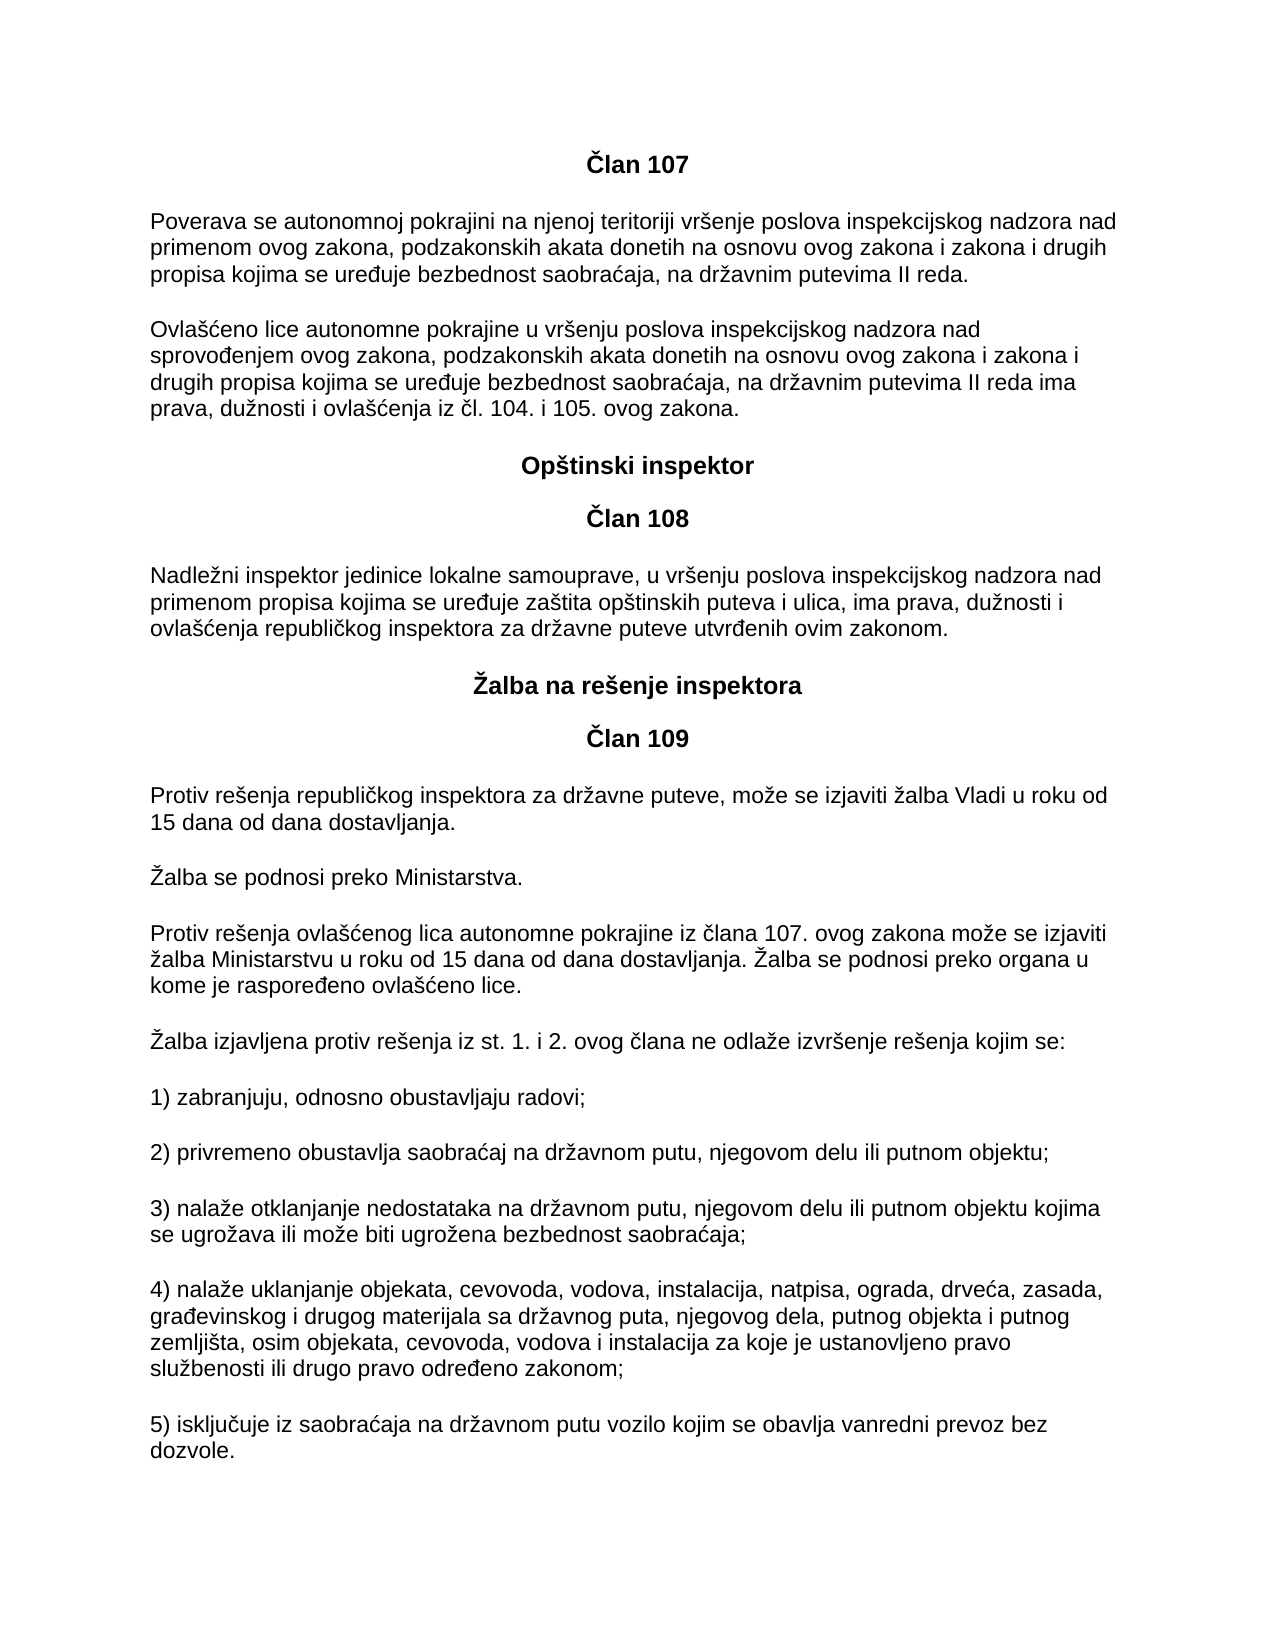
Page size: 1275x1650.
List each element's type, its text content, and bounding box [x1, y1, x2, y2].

text 4) nalaže uklanjanje objekata, cevovoda, vodova, instalacija, natpisa, ograda, drveća, zasada, građevinskog i drugog materijala sa državnog puta, njegovog dela, putnog objekta i putnog zemljišta, osim objekata, cevovoda, vodova i instalacija za koje je ustanovljeno pravo službenosti ili drugo pravo određeno zakonom; [150, 1276, 1125, 1382]
text Žalba se podnosi preko Ministarstva. [150, 864, 1125, 891]
text Protiv rešenja ovlašćenog lica autonomne pokrajine iz člana 107. ovog zakona može se izjaviti žalba Ministarstvu u roku od 15 dana od dana dostavljanja. Žalba se podnosi preko organa u kome je raspoređeno ovlašćeno lice. [150, 920, 1125, 999]
text Nadležni inspektor jedinice lokalne samouprave, u vršenju poslova inspekcijskog nadzora nad primenom propisa kojima se uređuje zaštita opštinskih puteva i ulica, ima prava, dužnosti i ovlašćenja republičkog inspektora za državne puteve utvrđenih ovim zakonom. [150, 562, 1125, 641]
text Protiv rešenja republičkog inspektora za državne puteve, može se izjaviti žalba Vladi u roku od 15 dana od dana dostavljanja. [150, 782, 1125, 835]
text Član 108 [150, 504, 1125, 533]
text Opštinski inspektor [150, 451, 1125, 479]
text 3) nalaže otklanjanje nedostataka na državnom putu, njegovom delu ili putnom objektu kojima se ugrožava ili može biti ugrožena bezbednost saobraćaja; [150, 1194, 1125, 1247]
text 1) zabranjuju, odnosno obustavljaju radovi; [150, 1083, 1125, 1110]
text Žalba izjavljena protiv rešenja iz st. 1. i 2. ovog člana ne odlaže izvršenje rešenja kojim se: [150, 1028, 1125, 1054]
text Član 109 [150, 724, 1125, 753]
text Poverava se autonomnoj pokrajini na njenoj teritoriji vršenje poslova inspekcijskog nadzora nad primenom ovog zakona, podzakonskih akata donetih na osnovu ovog zakona i zakona i drugih propisa kojima se uređuje bezbednost saobraćaja, na državnim putevima II reda. [150, 208, 1125, 287]
text Član 107 [150, 150, 1125, 179]
text Ovlašćeno lice autonomne pokrajine u vršenju poslova inspekcijskog nadzora nad sprovođenjem ovog zakona, podzakonskih akata donetih na osnovu ovog zakona i zakona i drugih propisa kojima se uređuje bezbednost saobraćaja, na državnim putevima II reda ima prava, dužnosti i ovlašćenja iz čl. 104. i 105. ovog zakona. [150, 316, 1125, 422]
text 5) isključuje iz saobraćaja na državnom putu vozilo kojim se obavlja vanredni prevoz bez dozvole. [150, 1411, 1125, 1464]
text Žalba na rešenje inspektora [150, 671, 1125, 699]
text 2) privremeno obustavlja saobraćaj na državnom putu, njegovom delu ili putnom objektu; [150, 1139, 1125, 1165]
